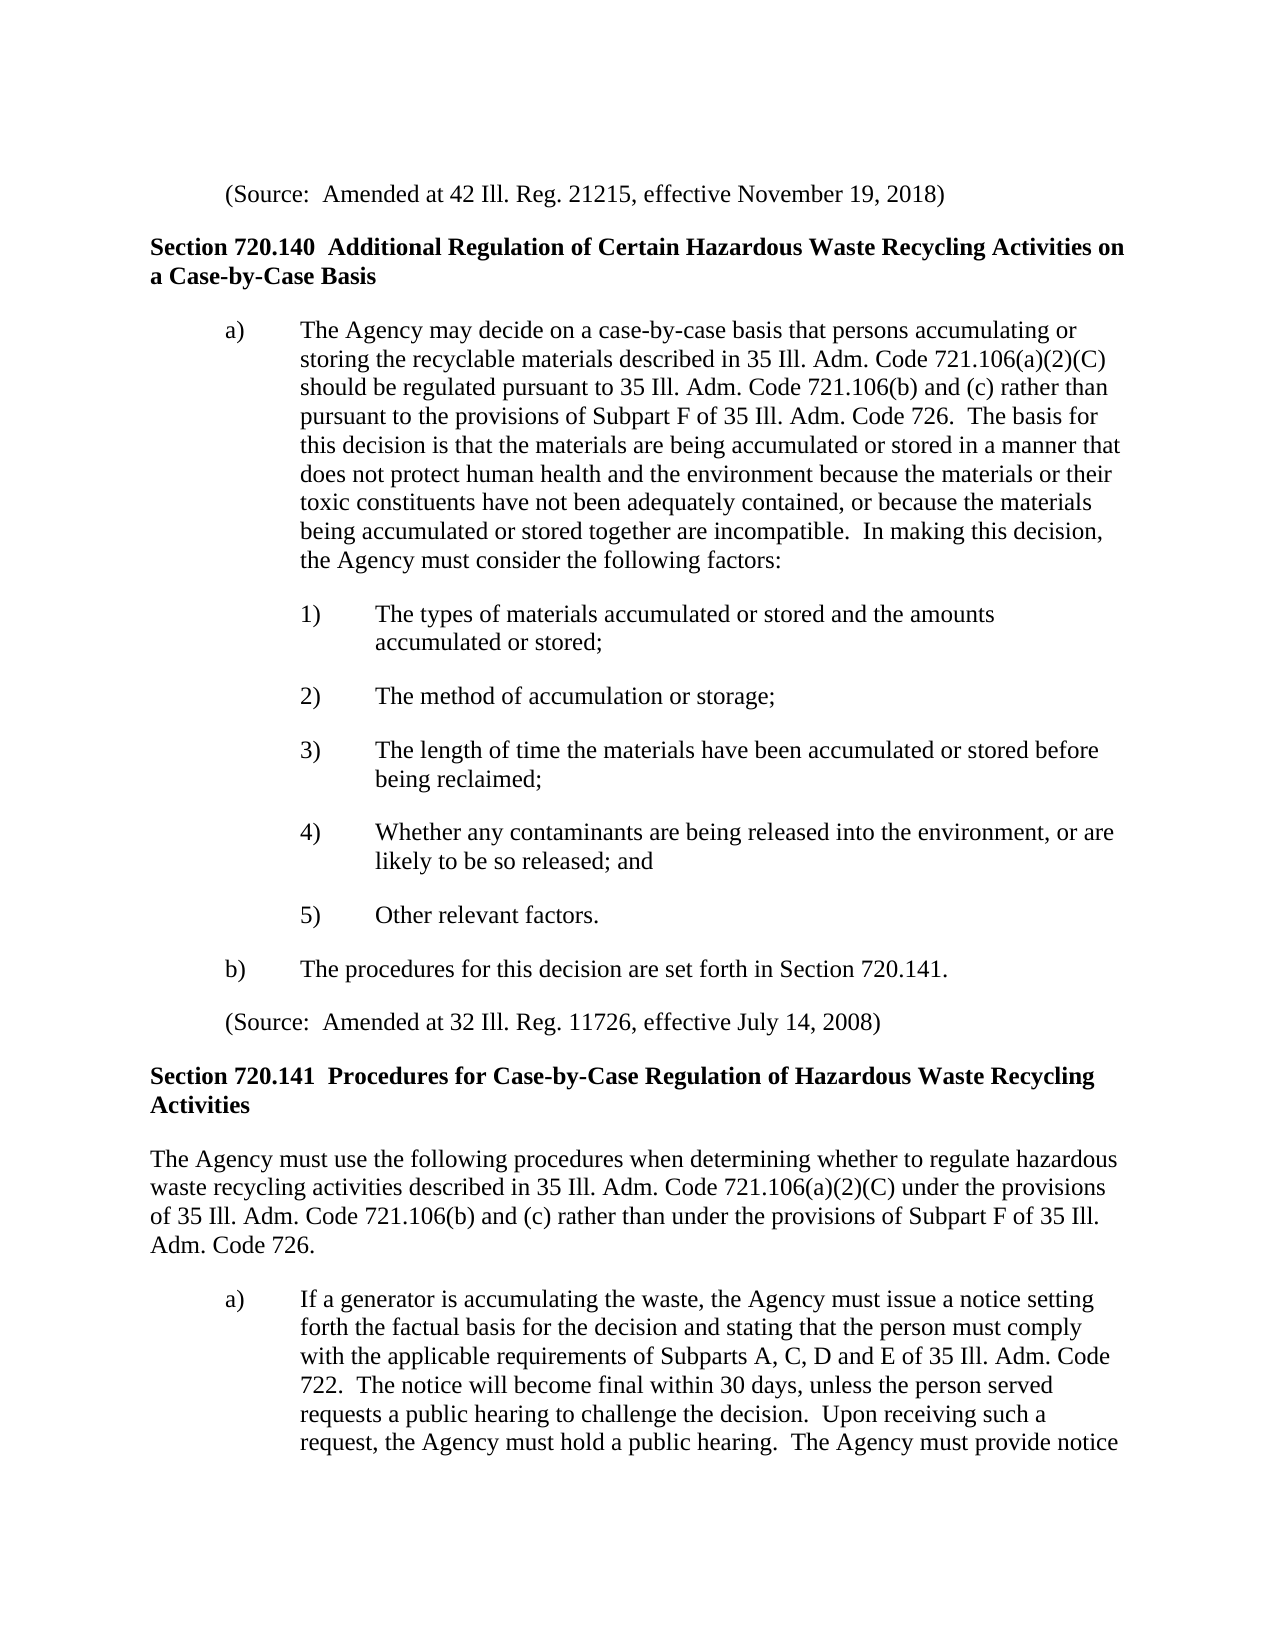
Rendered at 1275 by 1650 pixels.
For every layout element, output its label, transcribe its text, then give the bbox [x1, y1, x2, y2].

text Section 720.141 Procedures for Case-by-Case Regulation of Hazardous Waste Recycling Activities [150, 1061, 1125, 1119]
text 4) Whether any contaminants are being released into the environment, or are likely to be so released; and [300, 817, 1125, 875]
text 2) The method of accumulation or storage; [300, 681, 1125, 710]
text 5) Other relevant factors. [300, 900, 1125, 929]
text b) The procedures for this decision are set forth in Section 720.141. [225, 954, 1125, 982]
text 1) The types of materials accumulated or stored and the amounts accumulated or stored; [300, 599, 1125, 656]
text (Source: Amended at 32 Ill. Reg. 11726, effective July 14, 2008) [225, 1007, 1125, 1036]
text Section 720.140 Additional Regulation of Certain Hazardous Waste Recycling Activities on a Case-by-Case Basis [150, 232, 1125, 290]
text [225, 1284, 1125, 1456]
text 3) The length of time the materials have been accumulated or stored before being reclaimed; [300, 735, 1125, 792]
text The Agency must use the following procedures when determining whether to regulate hazardous waste recycling activities described in 35 Ill. Adm. Code 721.106(a)(2)(C) under the provisions of 35 Ill. Adm. Code 721.106(b) and (c) rather than under the provisions of Subpart F of 35 Ill. Adm. Code 726. [150, 1144, 1125, 1259]
text a) The Agency may decide on a case-by-case basis that persons accumulating or storing the recyclable materials described in 35 Ill. Adm. Code 721.106(a)(2)(C) should be regulated pursuant to 35 Ill. Adm. Code 721.106(b) and (c) rather than pursuant to the provisions of Subpart F of 35 Ill. Adm. Code 726. The basis for this decision is that the materials are being accumulated or stored in a manner that does not protect human health and the environment because the materials or their toxic constituents have not been adequately contained, or because the materials being accumulated or stored together are incompatible. In making this decision, the Agency must consider the following factors: [225, 315, 1125, 574]
text (Source: Amended at 42 Ill. Reg. 21215, effective November 19, 2018) [225, 179, 1125, 207]
